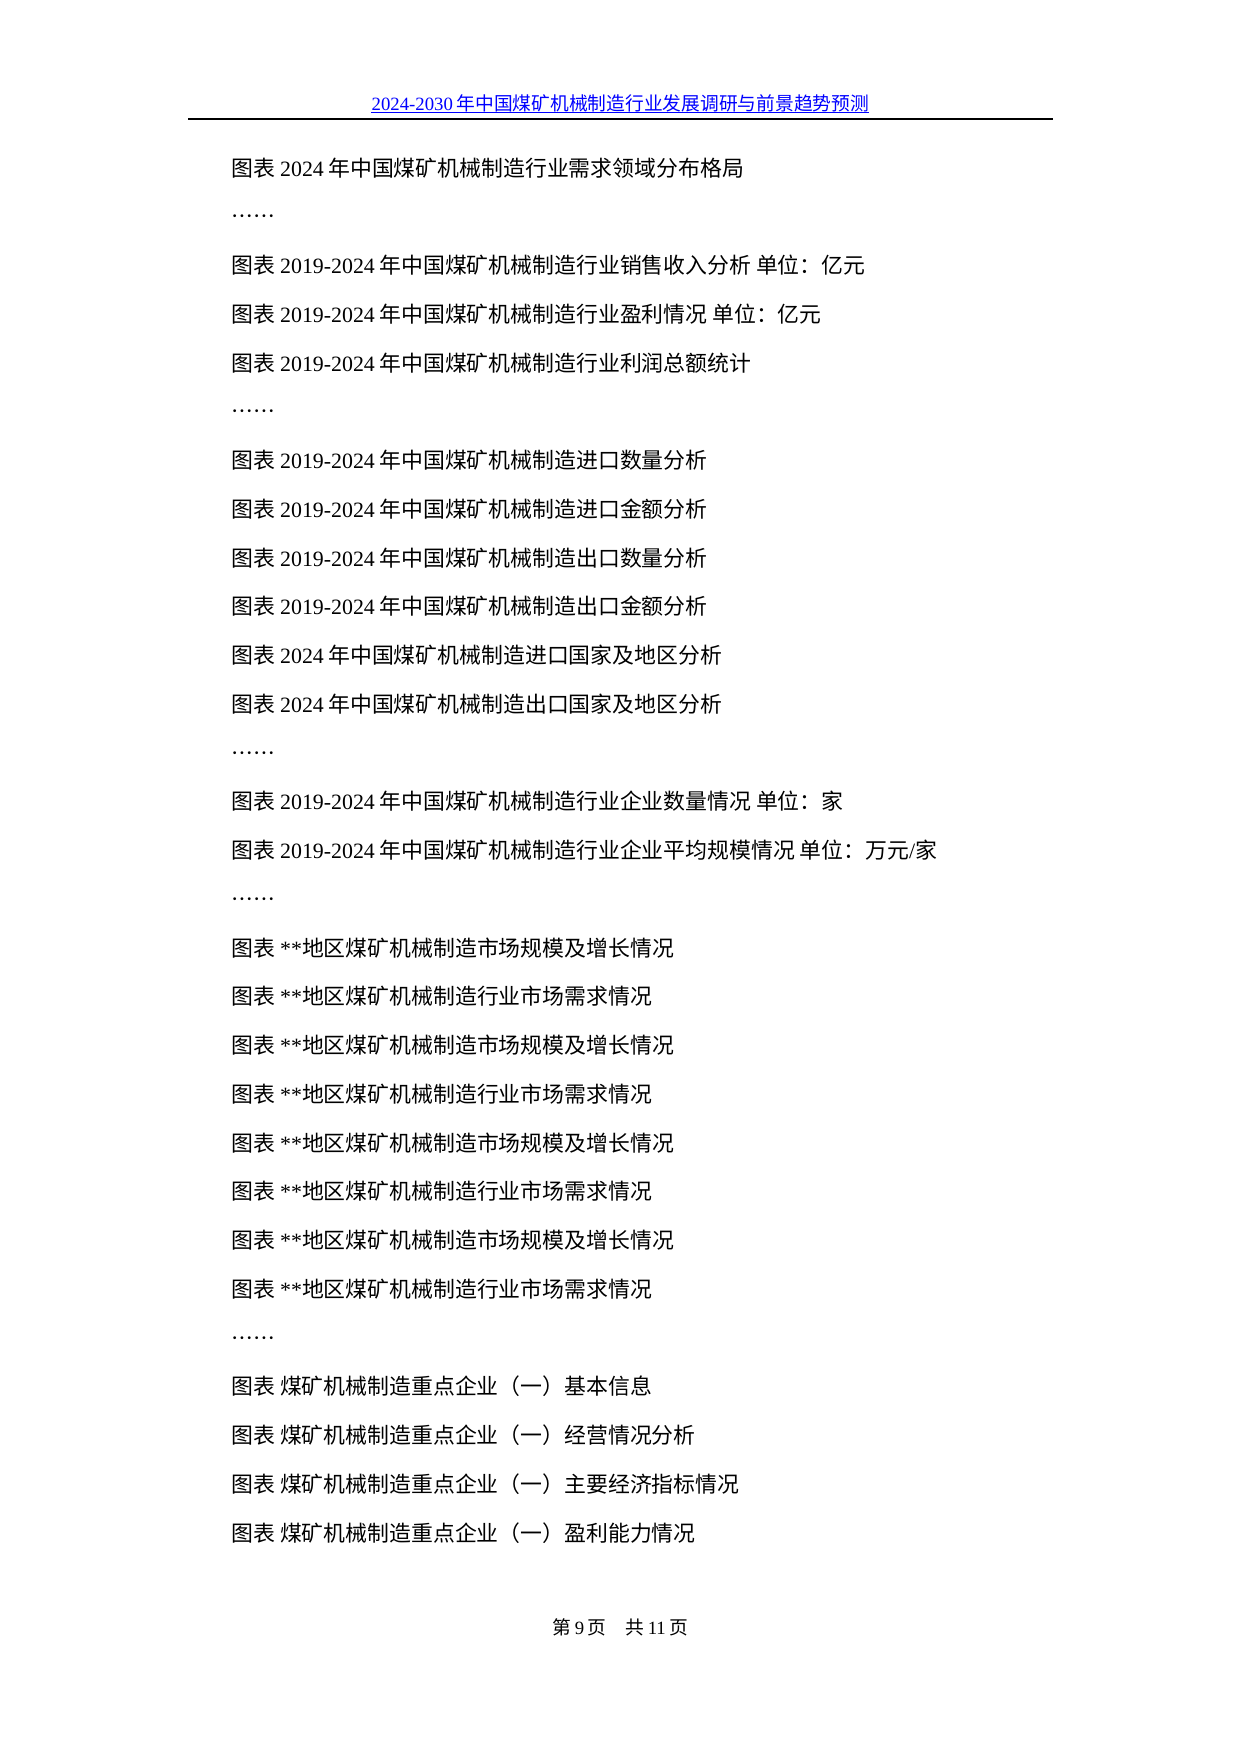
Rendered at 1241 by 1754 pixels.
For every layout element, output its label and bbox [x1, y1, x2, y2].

text [187, 150, 1053, 1548]
